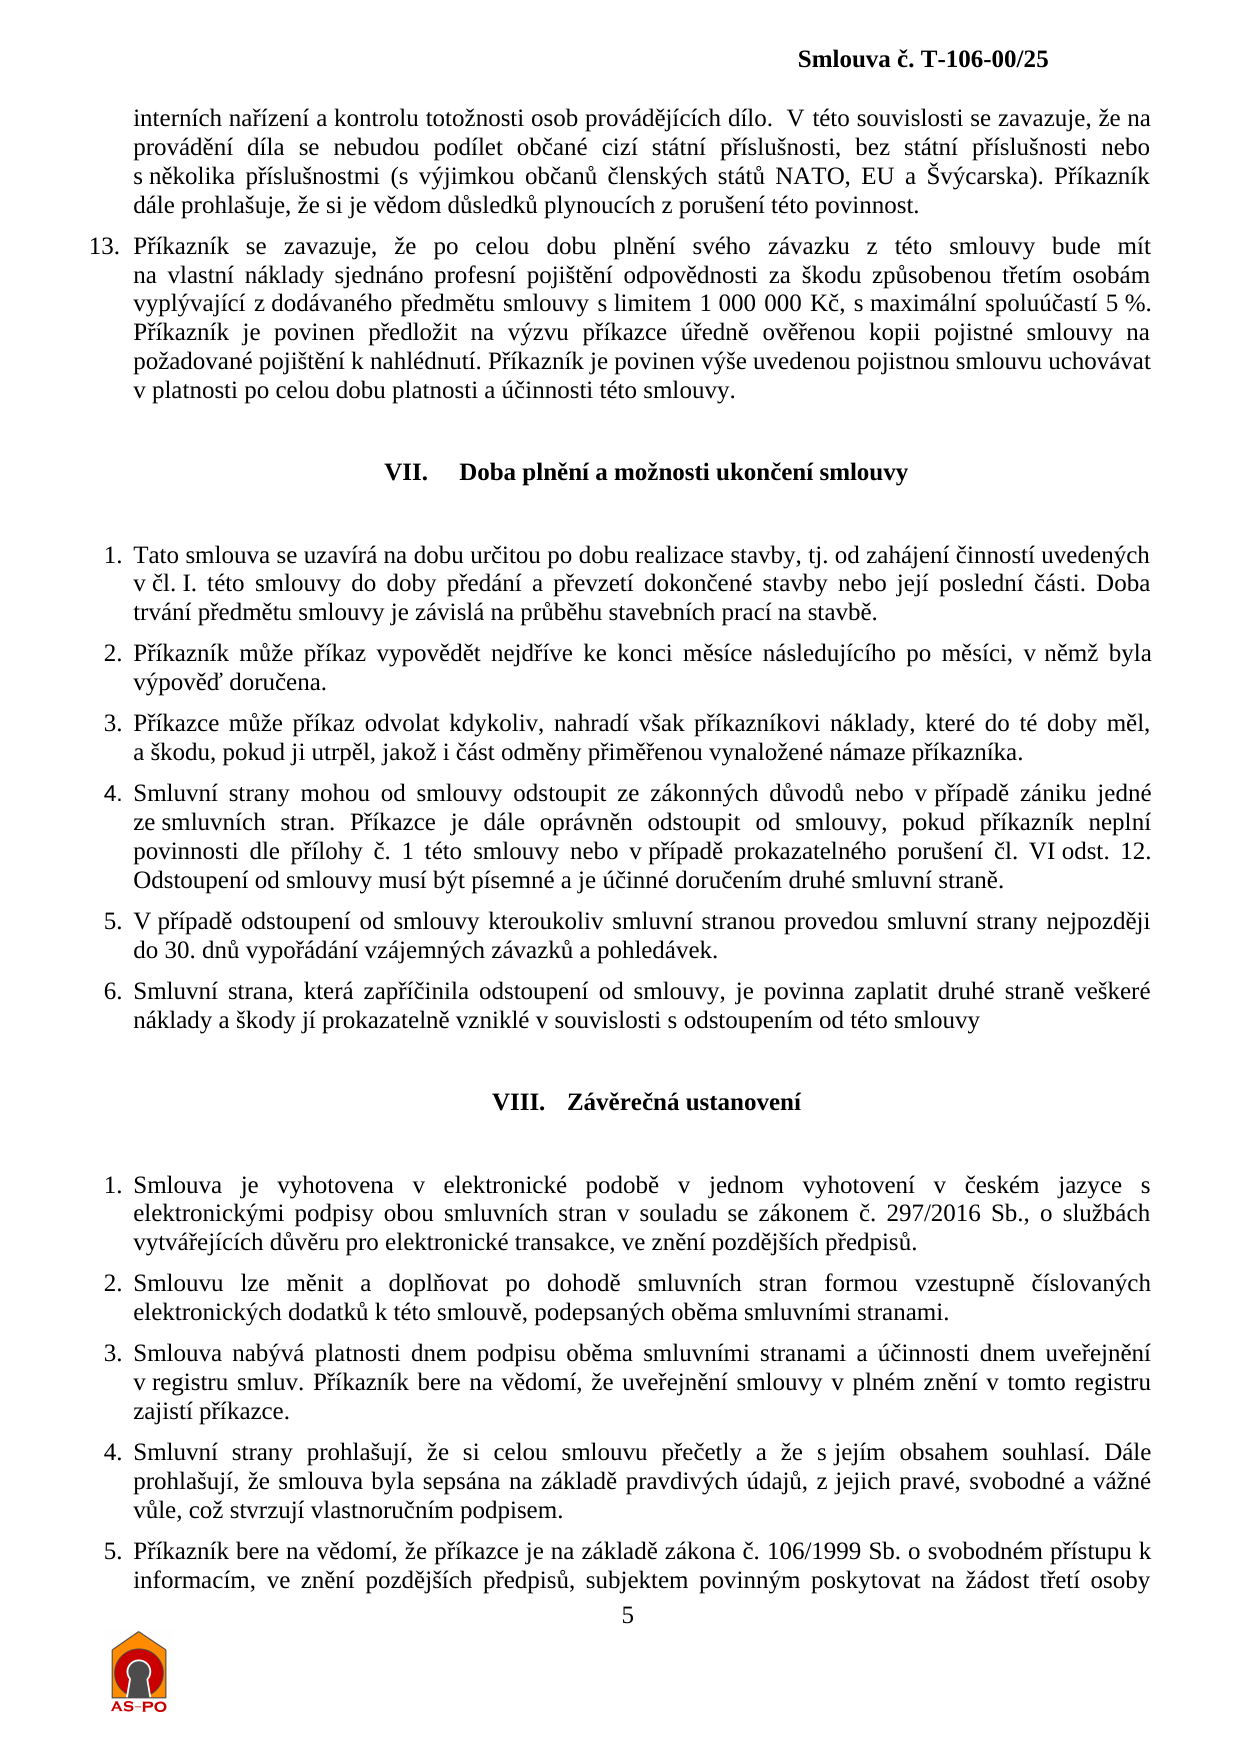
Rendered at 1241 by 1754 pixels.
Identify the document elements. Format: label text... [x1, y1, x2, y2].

list V případě odstoupení od smlouvy kteroukoliv smluvní stranou provedou smluvní strany nejpozději do 30. dnů vypořádání vzájemných závazků a pohledávek. [103, 906, 1152, 963]
list Závěrečná ustanovení [141, 1087, 1152, 1116]
list Příkazník může příkaz vypovědět nejdříve ke konci měsíce následujícího po měsíci, v němž byla výpověď doručena. [103, 638, 1152, 696]
list Tato smlouva se uzavírá na dobu určitou po dobu realizace stavby, tj. od zahájení činností uvedených v čl. I. této smlouvy do doby předání a převzetí dokončené stavby nebo její poslední části. Doba trvání předmětu smlouvy je závislá na průběhu stavebních prací na stavbě. [103, 540, 1152, 626]
list Smlouva je vyhotovena v elektronické podobě v jednom vyhotovení v českém jazyce s elektronickými podpisy obou smluvních stran v souladu se zákonem č. 297/2016 Sb., o službách vytvářejících důvěru pro elektronické transakce, ve znění pozdějších předpisů. [103, 1170, 1152, 1256]
list Smluvní strany prohlašují, že si celou smlouvu přečetly a že s jejím obsahem souhlasí. Dále prohlašují, že smlouva byla sepsána na základě pravdivých údajů, z jejich pravé, svobodné a vážné vůle, což stvrzují vlastnoručním podpisem. [103, 1437, 1152, 1523]
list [89, 103, 1152, 218]
list Příkazce může příkaz odvolat kdykoliv, nahradí však příkazníkovi náklady, které do té doby měl, a škodu, pokud ji utrpěl, jakož i část odměny přiměřenou vynaložené námaze příkazníka. [103, 708, 1152, 766]
list Smlouvu lze měnit a doplňovat po dohodě smluvních stran formou vzestupně číslovaných elektronických dodatků k této smlouvě, podepsaných oběma smluvními stranami. [103, 1268, 1152, 1326]
list Doba plnění a možnosti ukončení smlouvy [141, 457, 1152, 486]
list Smlouva nabývá platnosti dnem podpisu oběma smluvními stranami a účinnosti dnem uveřejnění v registru smluv. Příkazník bere na vědomí, že uveřejnění smlouvy v plném znění v tomto registru zajistí příkazce. [103, 1338, 1152, 1425]
picture [103, 1628, 174, 1712]
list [103, 1536, 1152, 1593]
list Příkazník se zavazuje, že po celou dobu plnění svého závazku z této smlouvy bude mít na vlastní náklady sjednáno profesní pojištění odpovědnosti za škodu způsobenou třetím osobám vyplývající z dodávaného předmětu smlouvy s limitem 1 000 000 Kč, s maximální spoluúčastí 5 %. Příkazník je povinen předložit na výzvu příkazce úředně ověřenou kopii pojistné smlouvy na požadované pojištění k nahlédnutí. Příkazník je povinen výše uvedenou pojistnou smlouvu uchovávat v platnosti po celou dobu platnosti a účinnosti této smlouvy. [89, 231, 1152, 403]
list Smluvní strana, která zapříčinila odstoupení od smlouvy, je povinna zaplatit druhé straně veškeré náklady a škody jí prokazatelně vzniklé v souvislosti s odstoupením od této smlouvy [103, 976, 1152, 1033]
list Smluvní strany mohou od smlouvy odstoupit ze zákonných důvodů nebo v případě zániku jedné ze smluvních stran. Příkazce je dále oprávněn odstoupit od smlouvy, pokud příkazník neplní povinnosti dle přílohy č. 1 této smlouvy nebo v případě prokazatelného porušení čl. VI odst. 12. Odstoupení od smlouvy musí být písemné a je účinné doručením druhé smluvní straně. [103, 778, 1152, 893]
